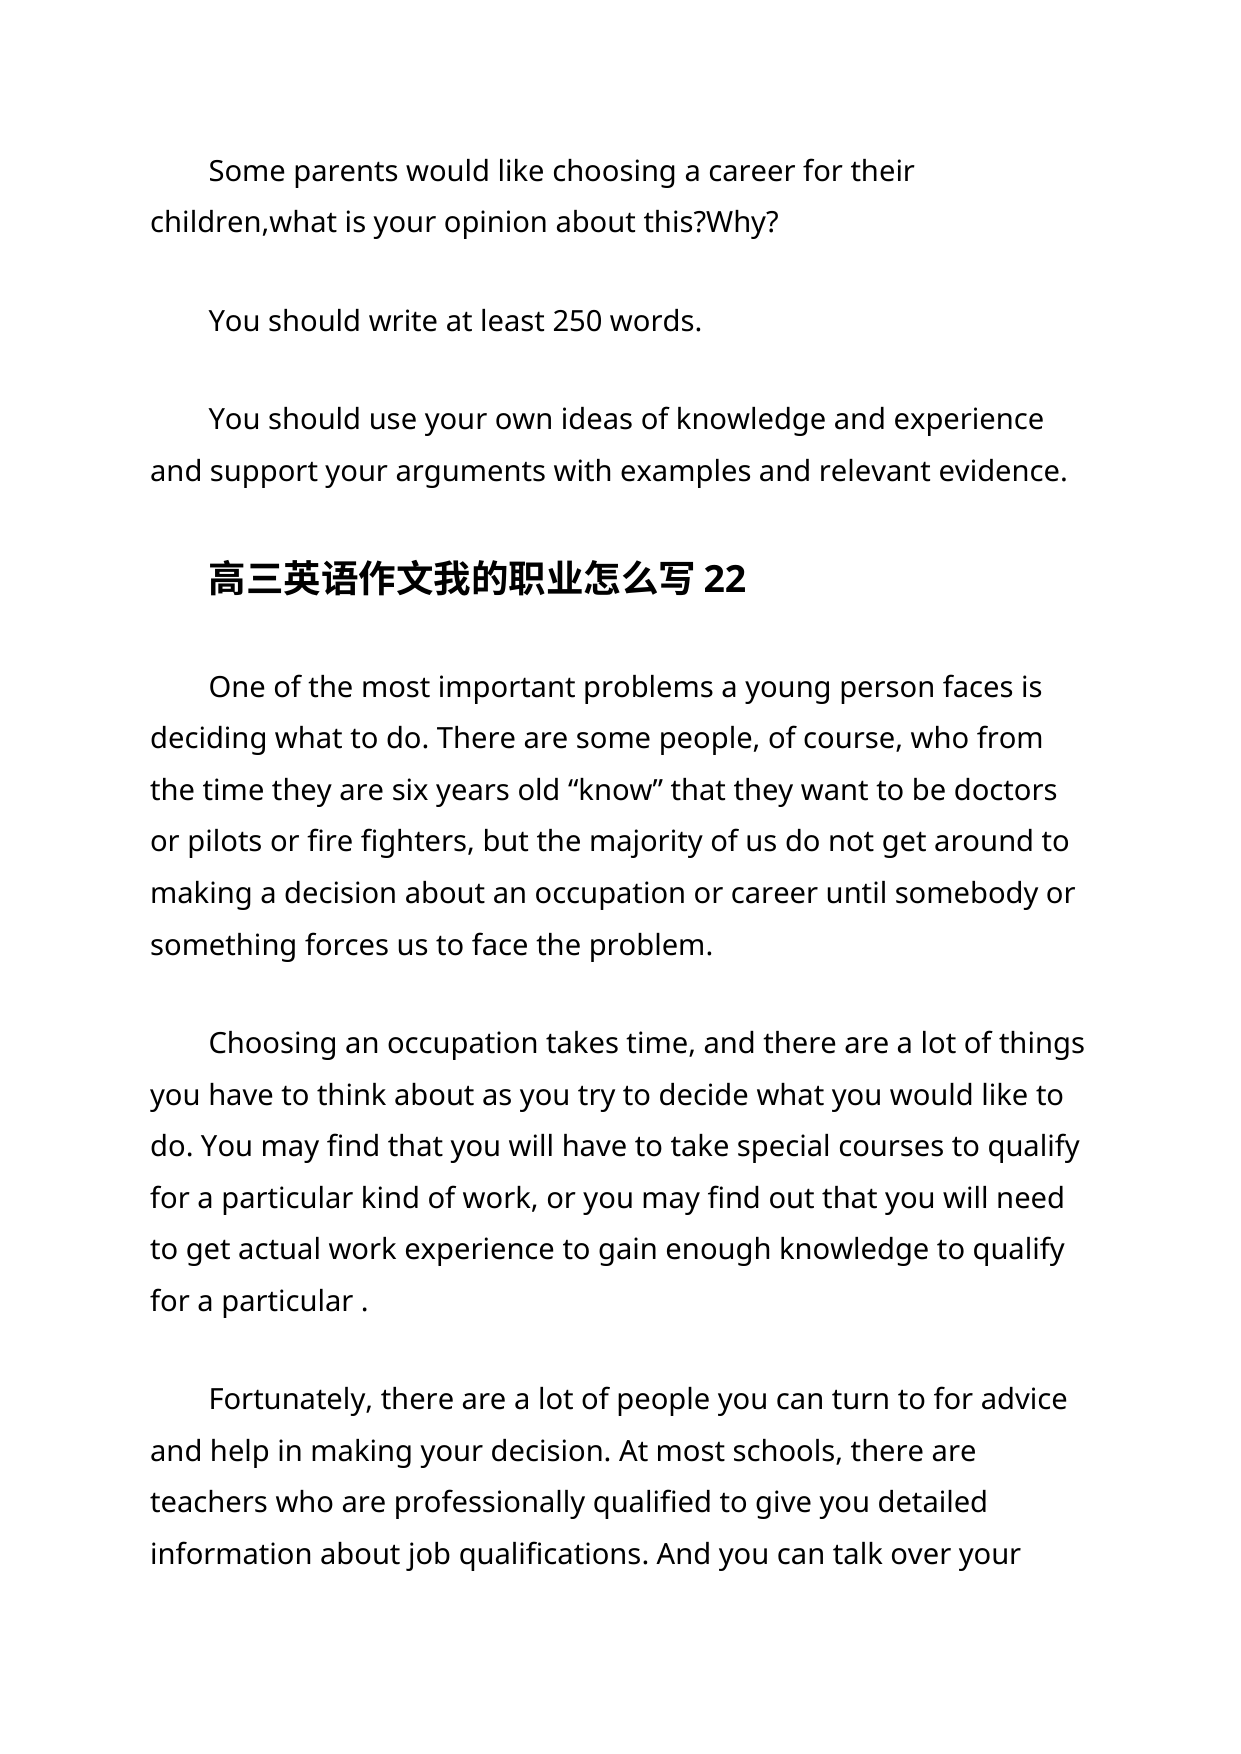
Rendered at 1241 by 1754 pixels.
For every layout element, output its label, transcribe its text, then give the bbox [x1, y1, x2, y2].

text Choosing an occupation takes time, and there are a lot of things you have to think about as you try to decide what you would like to do. You may find that you will have to take special courses to qualify for a particular kind of work, or you may find out that you will need to get actual work experience to gain enough knowledge to qualify for a particular . [150, 1022, 1090, 1320]
text 高三英语作文我的职业怎么写22 [150, 548, 1090, 603]
text One of the most important problems a young person faces is deciding what to do. There are some people, of course, who from the time they are six years old “know” that they want to be doctors or pilots or fire fighters, but the majority of us do not get around to making a decision about an occupation or career until somebody or something forces us to face the problem. [150, 666, 1090, 963]
text You should write at least 250 words. [150, 300, 1090, 340]
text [150, 1378, 1090, 1573]
text Some parents would like choosing a career for their children,what is your opinion about this?Why? [150, 150, 1090, 241]
text You should use your own ideas of knowledge and experience and support your arguments with examples and relevant evidence. [150, 398, 1090, 490]
